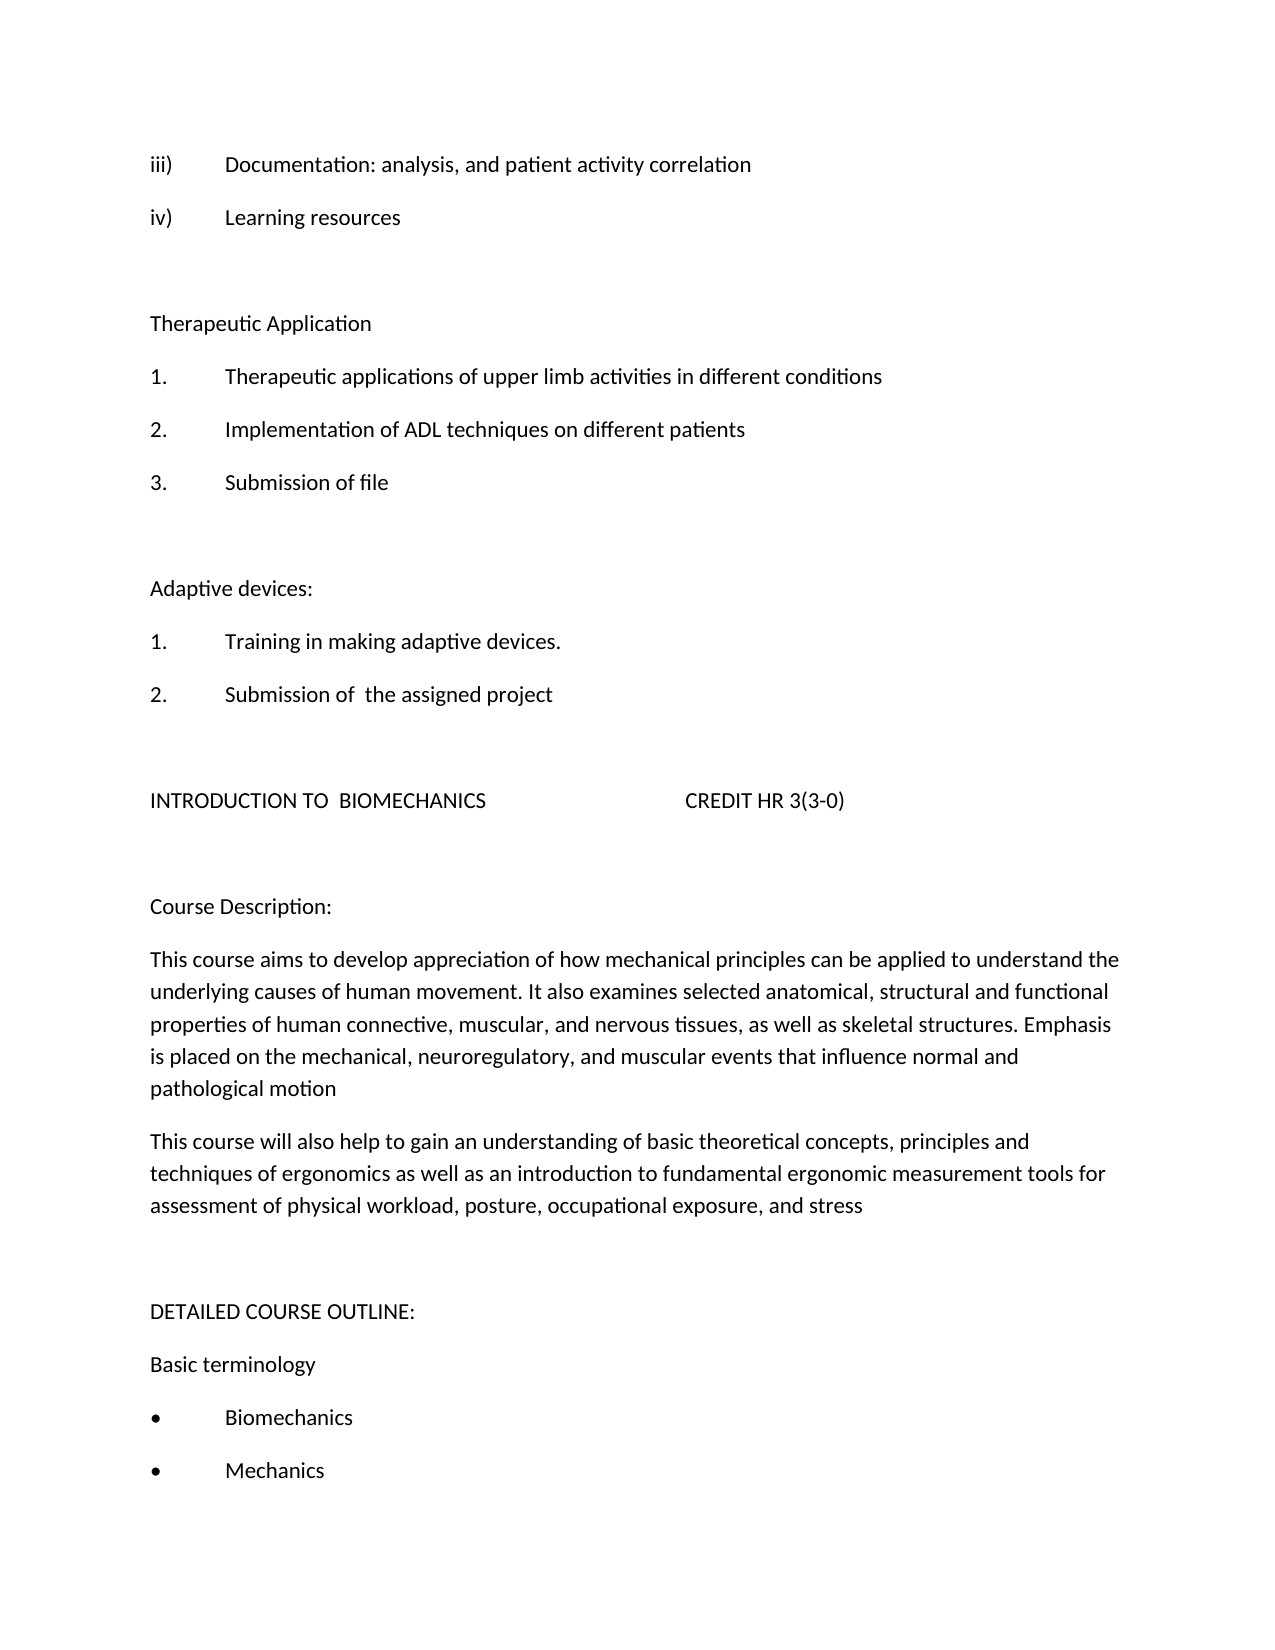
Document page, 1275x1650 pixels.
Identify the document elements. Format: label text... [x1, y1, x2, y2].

text Therapeutic Application [150, 309, 1125, 337]
text Basic terminology [150, 1351, 1125, 1378]
text iv) Learning resources [150, 203, 1125, 231]
text DETAILED COURSE OUTLINE: [150, 1297, 1125, 1326]
text 1. Training in making adaptive devices. [150, 627, 1125, 655]
text This course aims to develop appreciation of how mechanical principles can be applied to understand the underlying causes of human movement. It also examines selected anatomical, structural and functional properties of human connective, muscular, and nervous tissues, as well as skeletal structures. Emphasis is placed on the mechanical, neuroregulatory, and muscular events that influence normal and pathological motion [150, 945, 1125, 1102]
text Adaptive devices: [150, 574, 1125, 602]
text 2. Implementation of ADL techniques on different patients [150, 415, 1125, 443]
text • Biomechanics [150, 1403, 1125, 1432]
text • Mechanics [150, 1457, 1125, 1484]
text iii) Documentation: analysis, and patient activity correlation [150, 150, 1125, 178]
text 2. Submission of the assigned project [150, 680, 1125, 708]
text INTRODUCTION TO BIOMECHANICS CREDIT HR 3(3-0) [150, 786, 1125, 814]
text This course will also help to gain an understanding of basic theoretical concepts, principles and techniques of ergonomics as well as an introduction to fundamental ergonomic measurement tools for assessment of physical workload, posture, occupational exposure, and stress [150, 1127, 1125, 1219]
text Course Description: [150, 892, 1125, 920]
text 3. Submission of file [150, 468, 1125, 496]
text 1. Therapeutic applications of upper limb activities in different conditions [150, 362, 1125, 390]
